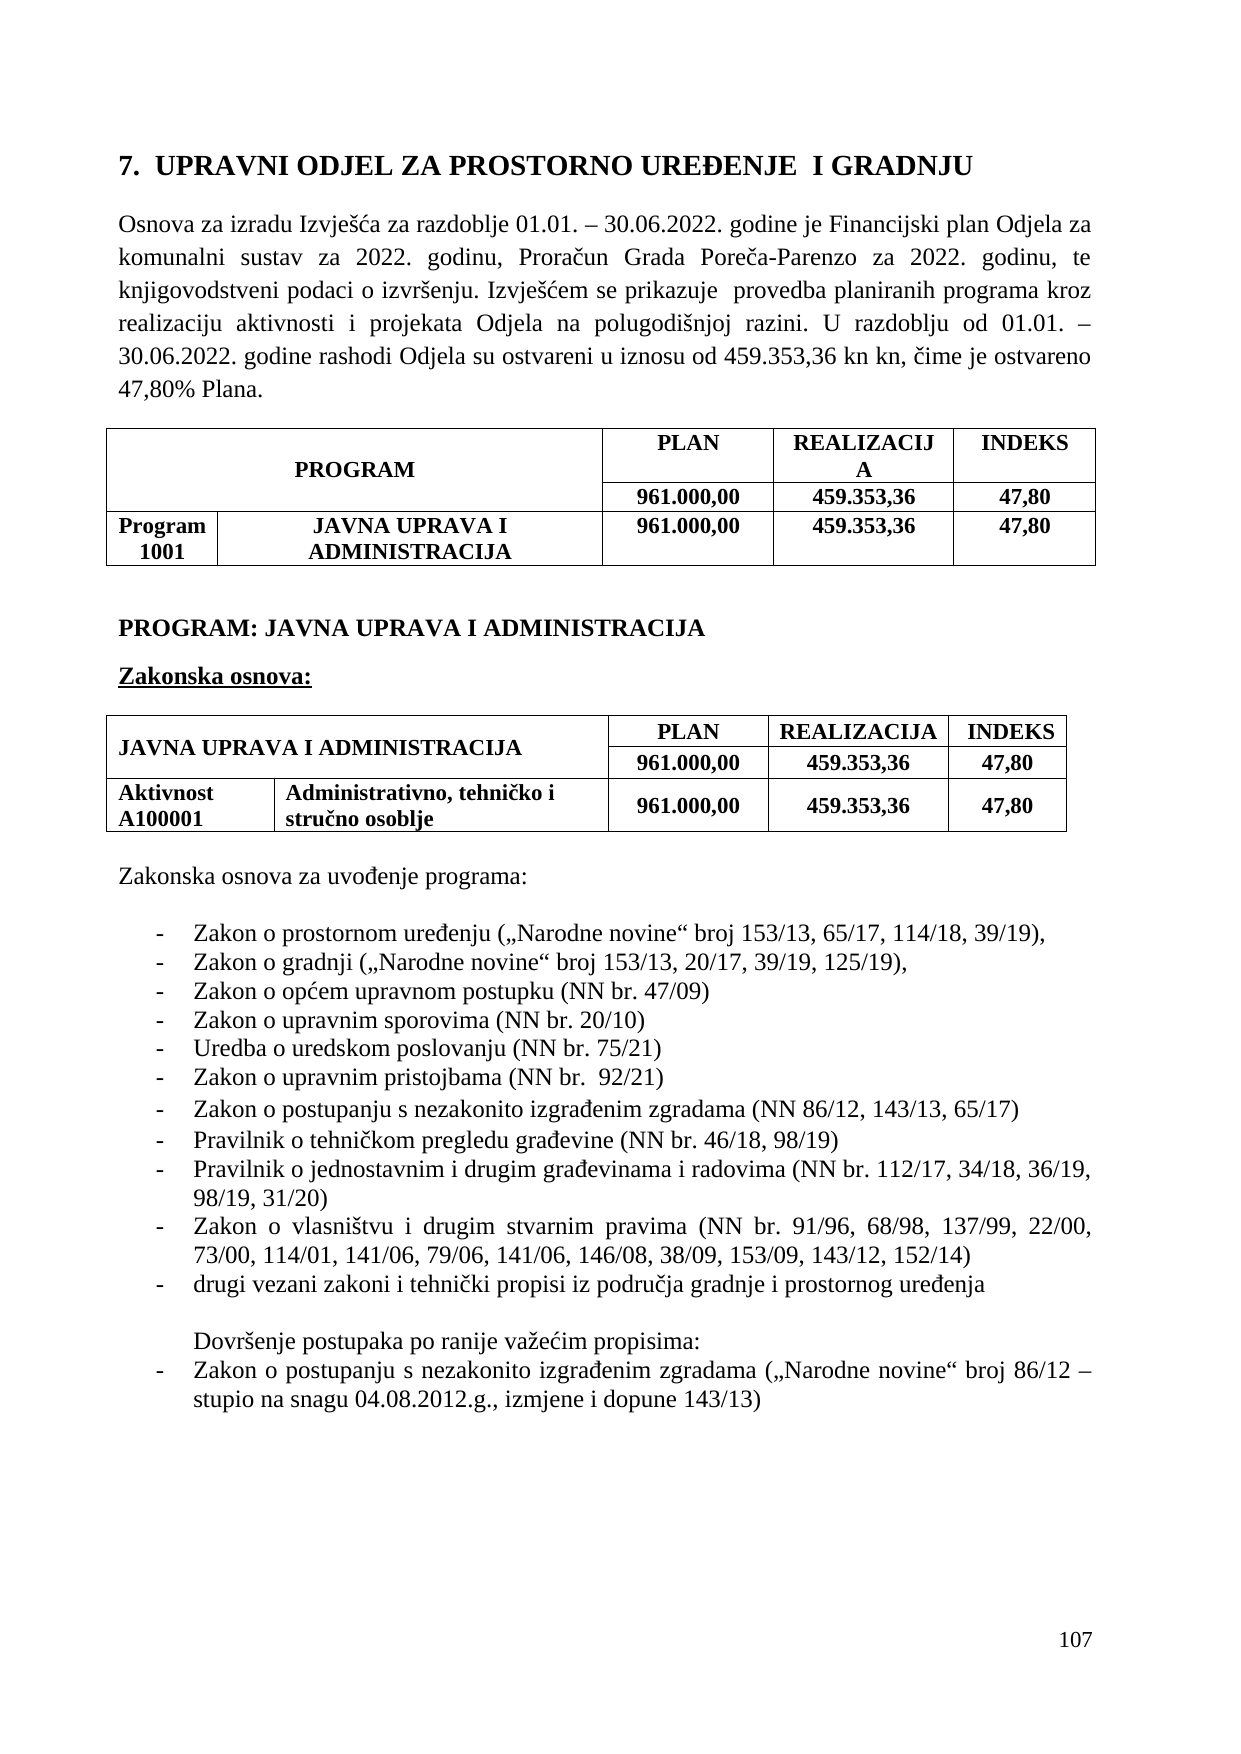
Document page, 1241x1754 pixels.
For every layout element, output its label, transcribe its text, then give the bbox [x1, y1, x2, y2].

list Zakon o postupanju s nezakonito izgrađenim zgradama (NN 86/12, 143/13, 65/17) [156, 1091, 1092, 1125]
list Zakon o gradnji („Narodne novine“ broj 153/13, 20/17, 39/19, 125/19), [156, 947, 1092, 976]
text Zakonska osnova za uvođenje programa: [118, 861, 1092, 890]
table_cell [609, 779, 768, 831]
text PROGRAM: JAVNA UPRAVA I ADMINISTRACIJA [118, 613, 1092, 642]
list Uredba o uredskom poslovanju (NN br. 75/21) [156, 1033, 1092, 1062]
text Zakonska osnova: [118, 661, 1092, 690]
list drugi vezani zakoni i tehnički propisi iz područja gradnje i prostornog uređenja [156, 1269, 1092, 1298]
list Zakon o upravnim pristojbama (NN br. 92/21) [156, 1062, 1092, 1091]
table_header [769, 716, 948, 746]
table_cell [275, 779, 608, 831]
list Zakon o prostornom uređenju („Narodne novine“ broj 153/13, 65/17, 114/18, 39/19), [156, 918, 1092, 947]
list Zakon o upravnim sporovima (NN br. 20/10) [156, 1005, 1092, 1033]
list Pravilnik o jednostavnim i drugim građevinama i radovima (NN br. 112/17, 34/18, 36/19, 98/19, 31/20) [156, 1154, 1092, 1211]
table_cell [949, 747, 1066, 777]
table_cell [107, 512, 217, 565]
list Zakon o postupanju s nezakonito izgrađenim zgradama („Narodne novine“ broj 86/12 – stupio na snagu 04.08.2012.g., izmjene i dopune 143/13) [156, 1355, 1092, 1413]
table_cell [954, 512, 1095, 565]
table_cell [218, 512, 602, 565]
text Osnova za izradu Izvješća za razdoblje 01.01. – 30.06.2022. godine je Financijski plan Odjela za komunalni sustav za 2022. godinu, Proračun Grada Poreča-Parenzo za 2022. godinu, te knjigovodstveni podaci o izvršenju. Izvješćem se prikazuje provedba planiranih programa kroz realizaciju aktivnosti i projekata Odjela na polugodišnjoj razini. U razdoblju od 01.01. – 30.06.2022. godine rashodi Odjela su ostvareni u iznosu od 459.353,36 kn kn, čime je ostvareno 47,80% Plana. [118, 209, 1092, 403]
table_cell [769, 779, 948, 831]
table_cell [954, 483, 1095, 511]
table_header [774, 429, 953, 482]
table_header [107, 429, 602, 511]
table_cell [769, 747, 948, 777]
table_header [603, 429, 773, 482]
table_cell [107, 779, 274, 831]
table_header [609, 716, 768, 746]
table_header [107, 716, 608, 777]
list Zakon o vlasništvu i drugim stvarnim pravima (NN br. 91/96, 68/98, 137/99, 22/00, 73/00, 114/01, 141/06, 79/06, 141/06, 146/08, 38/09, 153/09, 143/12, 152/14) [156, 1211, 1092, 1269]
list Pravilnik o tehničkom pregledu građevine (NN br. 46/18, 98/19) [156, 1125, 1092, 1154]
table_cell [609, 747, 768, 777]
list Zakon o općem upravnom postupku (NN br. 47/09) [156, 976, 1092, 1005]
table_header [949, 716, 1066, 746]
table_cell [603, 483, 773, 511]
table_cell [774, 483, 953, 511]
text Dovršenje postupaka po ranije važećim propisima: [193, 1326, 1092, 1355]
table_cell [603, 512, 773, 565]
text 7. UPRAVNI ODJEL ZA PROSTORNO UREĐENJE I GRADNJU [118, 148, 1092, 181]
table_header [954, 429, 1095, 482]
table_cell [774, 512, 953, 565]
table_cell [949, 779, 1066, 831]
